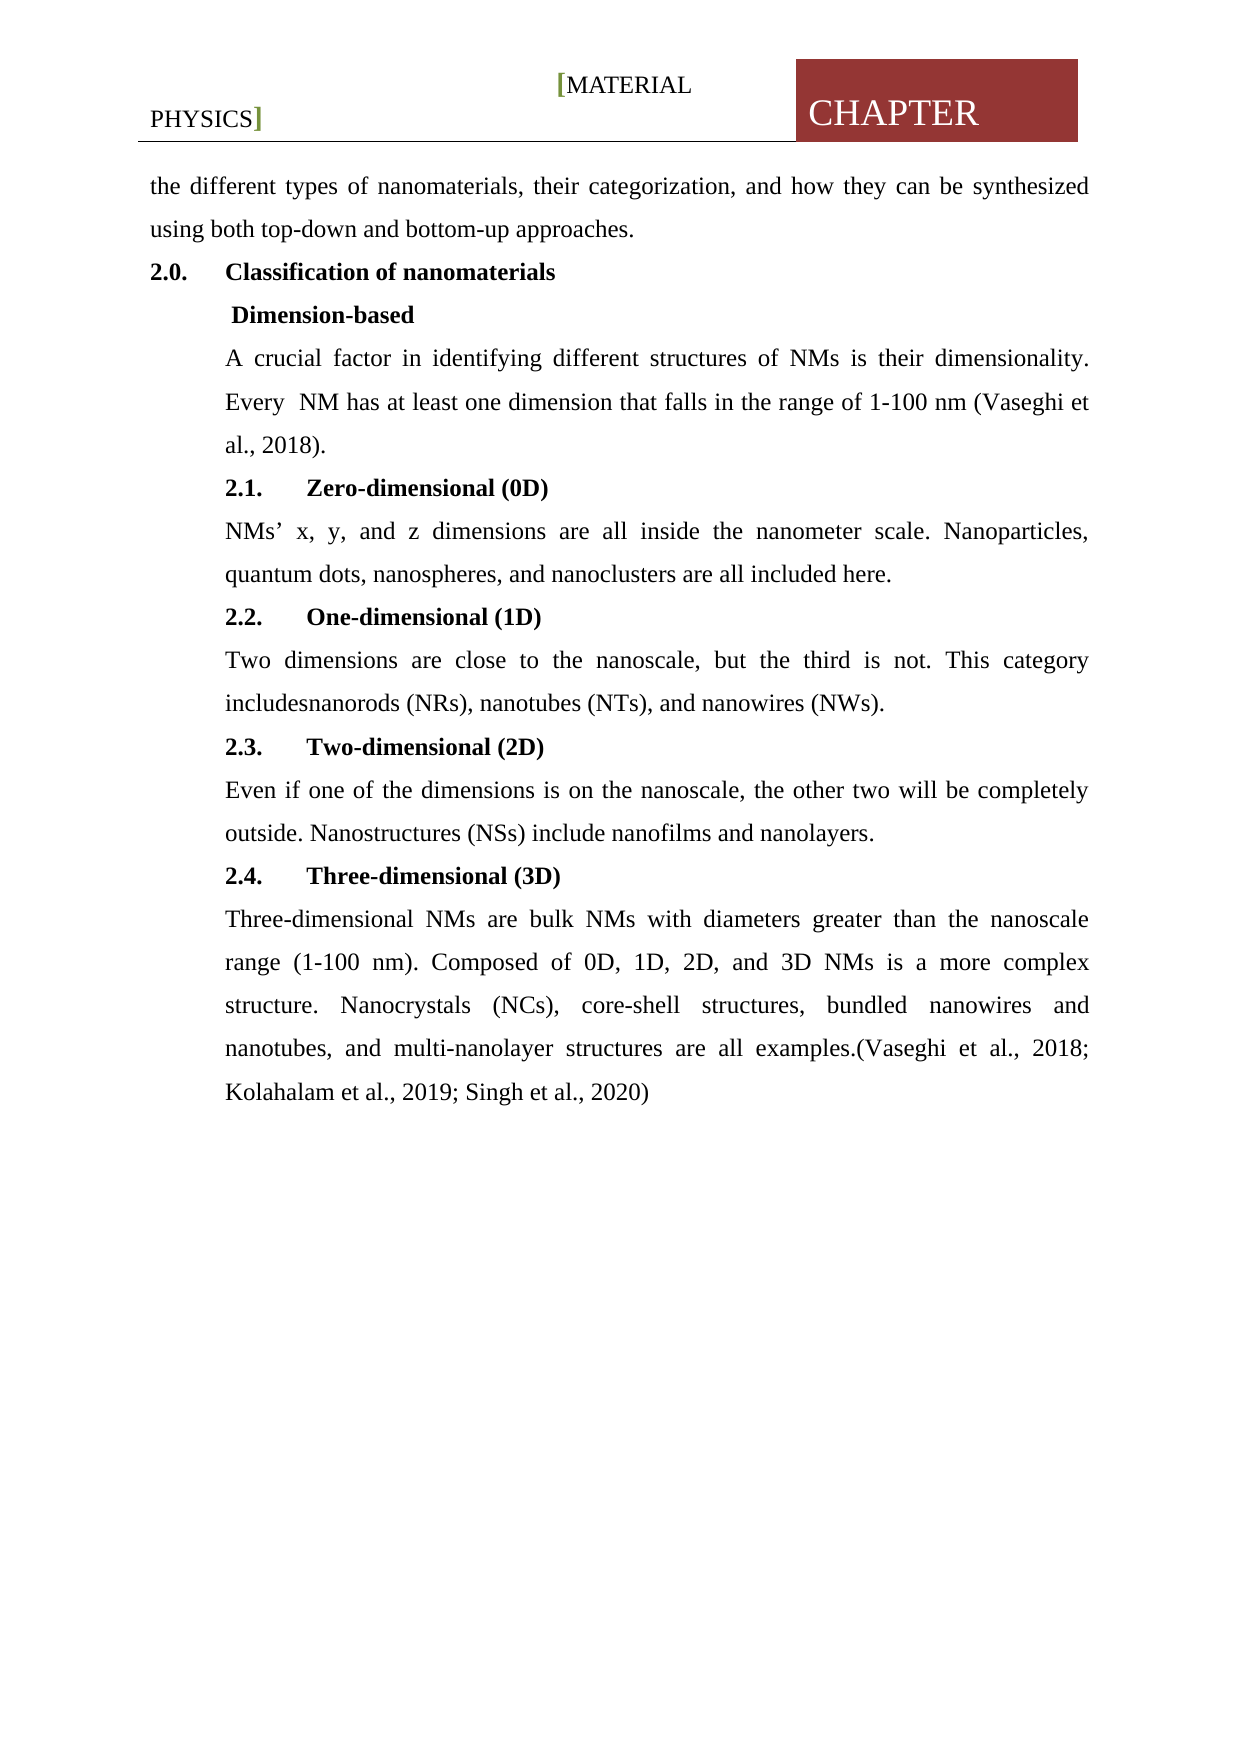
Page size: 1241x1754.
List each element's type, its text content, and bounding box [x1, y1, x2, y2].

list Three-dimensional NMs are bulk NMs with diameters greater than the nanoscale range (1-100 nm). Composed of 0D, 1D, 2D, and 3D NMs is a more complex structure. Nanocrystals (NCs), core-shell structures, bundled nanowires and nanotubes, and multi-nanolayer structures are all examples.(Vaseghi et al., 2018; Kolahalam et al., 2019; Singh et al., 2020) [225, 904, 1090, 1105]
list Even if one of the dimensions is on the nanoscale, the other two will be completely outside. Nanostructures (NSs) include nanofilms and nanolayers. [225, 775, 1090, 847]
list One-dimensional (1D) [225, 602, 1090, 631]
list Two-dimensional (2D) [225, 732, 1090, 760]
list Dimension-based [187, 300, 1090, 329]
list A crucial factor in identifying different structures of NMs is their dimensionality. Every NM has at least one dimension that falls in the range of 1-100 nm (Vaseghi et al., 2018). [225, 343, 1090, 458]
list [150, 171, 1090, 243]
list NMs’ x, y, and z dimensions are all inside the nanometer scale. Nanoparticles, quantum dots, nanospheres, and nanoclusters are all included here. [225, 516, 1090, 588]
list Three-dimensional (3D) [225, 861, 1090, 890]
list Two dimensions are close to the nanoscale, but the third is not. This category includesnanorods (NRs), nanotubes (NTs), and nanowires (NWs). [225, 645, 1090, 717]
list Zero-dimensional (0D) [225, 473, 1090, 502]
list Classification of nanomaterials [150, 257, 1090, 286]
